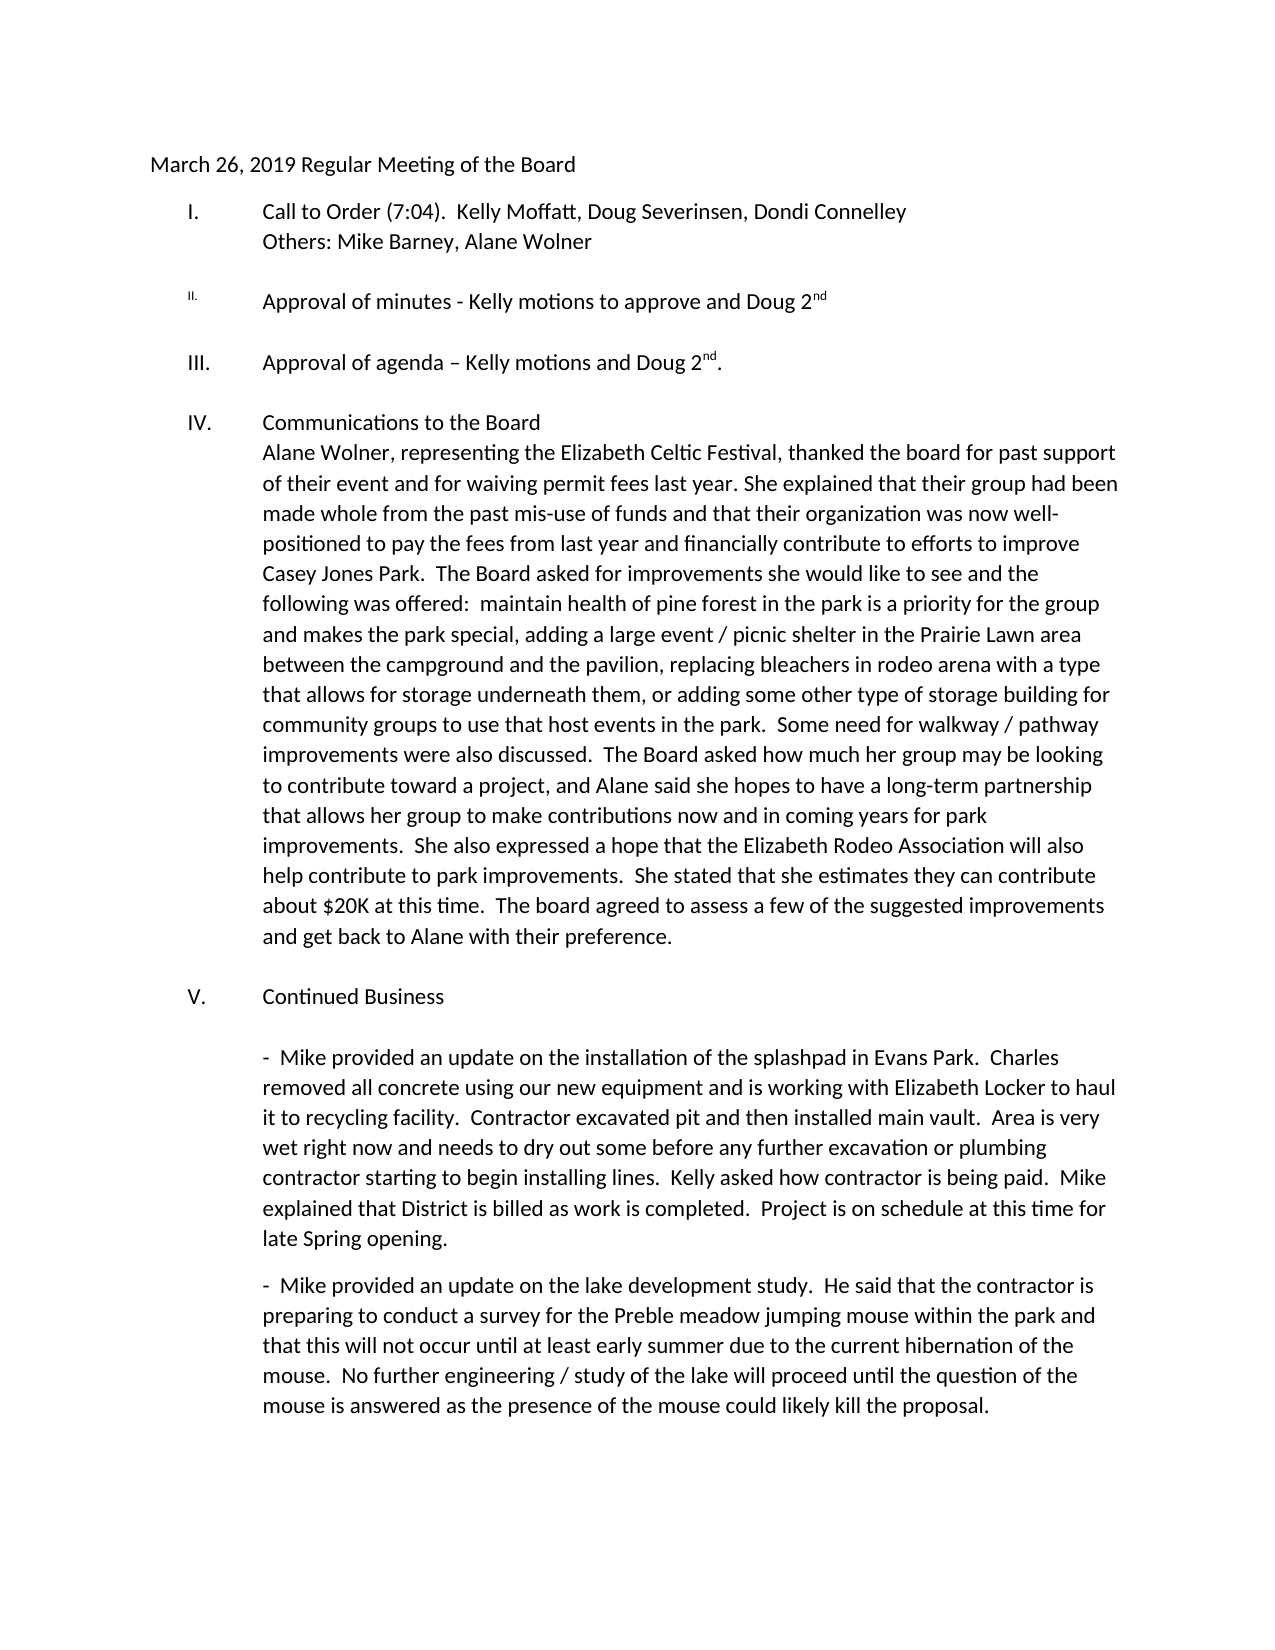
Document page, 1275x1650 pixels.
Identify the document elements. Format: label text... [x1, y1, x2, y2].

text March 26, 2019 Regular Meeting of the Board [150, 150, 1125, 178]
list Approval of minutes - Kelly motions to approve and Doug 2nd [187, 287, 1125, 316]
list Alane Wolner, representing the Elizabeth Celtic Festival, thanked the board for past support of their event and for waiving permit fees last year. She explained that their group had been made whole from the past mis-use of funds and that their organization was now well-positioned to pay the fees from last year and financially contribute to efforts to improve Casey Jones Park. The Board asked for improvements she would like to see and the following was offered: maintain health of pine forest in the park is a priority for the group and makes the park special, adding a large event / picnic shelter in the Prairie Lawn area between the campground and the pavilion, replacing bleachers in rodeo arena with a type that allows for storage underneath them, or adding some other type of storage building for community groups to use that host events in the park. Some need for walkway / pathway improvements were also discussed. The Board asked how much her group may be looking to contribute toward a project, and Alane said she hopes to have a long-term partnership that allows her group to make contributions now and in coming years for park improvements. She also expressed a hope that the Elizabeth Rodeo Association will also help contribute to park improvements. She stated that she estimates they can contribute about $20K at this time. The board agreed to assess a few of the suggested improvements and get back to Alane with their preference. [262, 438, 1125, 950]
list Communications to the Board [187, 408, 1125, 436]
text - Mike provided an update on the lake development study. He said that the contractor is preparing to conduct a survey for the Preble meadow jumping mouse within the park and that this will not occur until at least early summer due to the current hibernation of the mouse. No further engineering / study of the lake will proceed until the question of the mouse is answered as the presence of the mouse could likely kill the proposal. [262, 1271, 1125, 1420]
list Call to Order (7:04). Kelly Moffatt, Doug Severinsen, Dondi Connelley [187, 197, 1125, 225]
list - Mike provided an update on the installation of the splashpad in Evans Park. Charles removed all concrete using our new equipment and is working with Elizabeth Locker to haul it to recycling facility. Contractor excavated pit and then installed main vault. Area is very wet right now and needs to dry out some before any further excavation or plumbing contractor starting to begin installing lines. Kelly asked how contractor is being paid. Mike explained that District is billed as work is completed. Project is on schedule at this time for late Spring opening. [262, 1043, 1125, 1252]
list Approval of agenda – Kelly motions and Doug 2nd. [187, 348, 1125, 376]
list Continued Business [187, 982, 1125, 1010]
list Others: Mike Barney, Alane Wolner [262, 227, 1125, 255]
